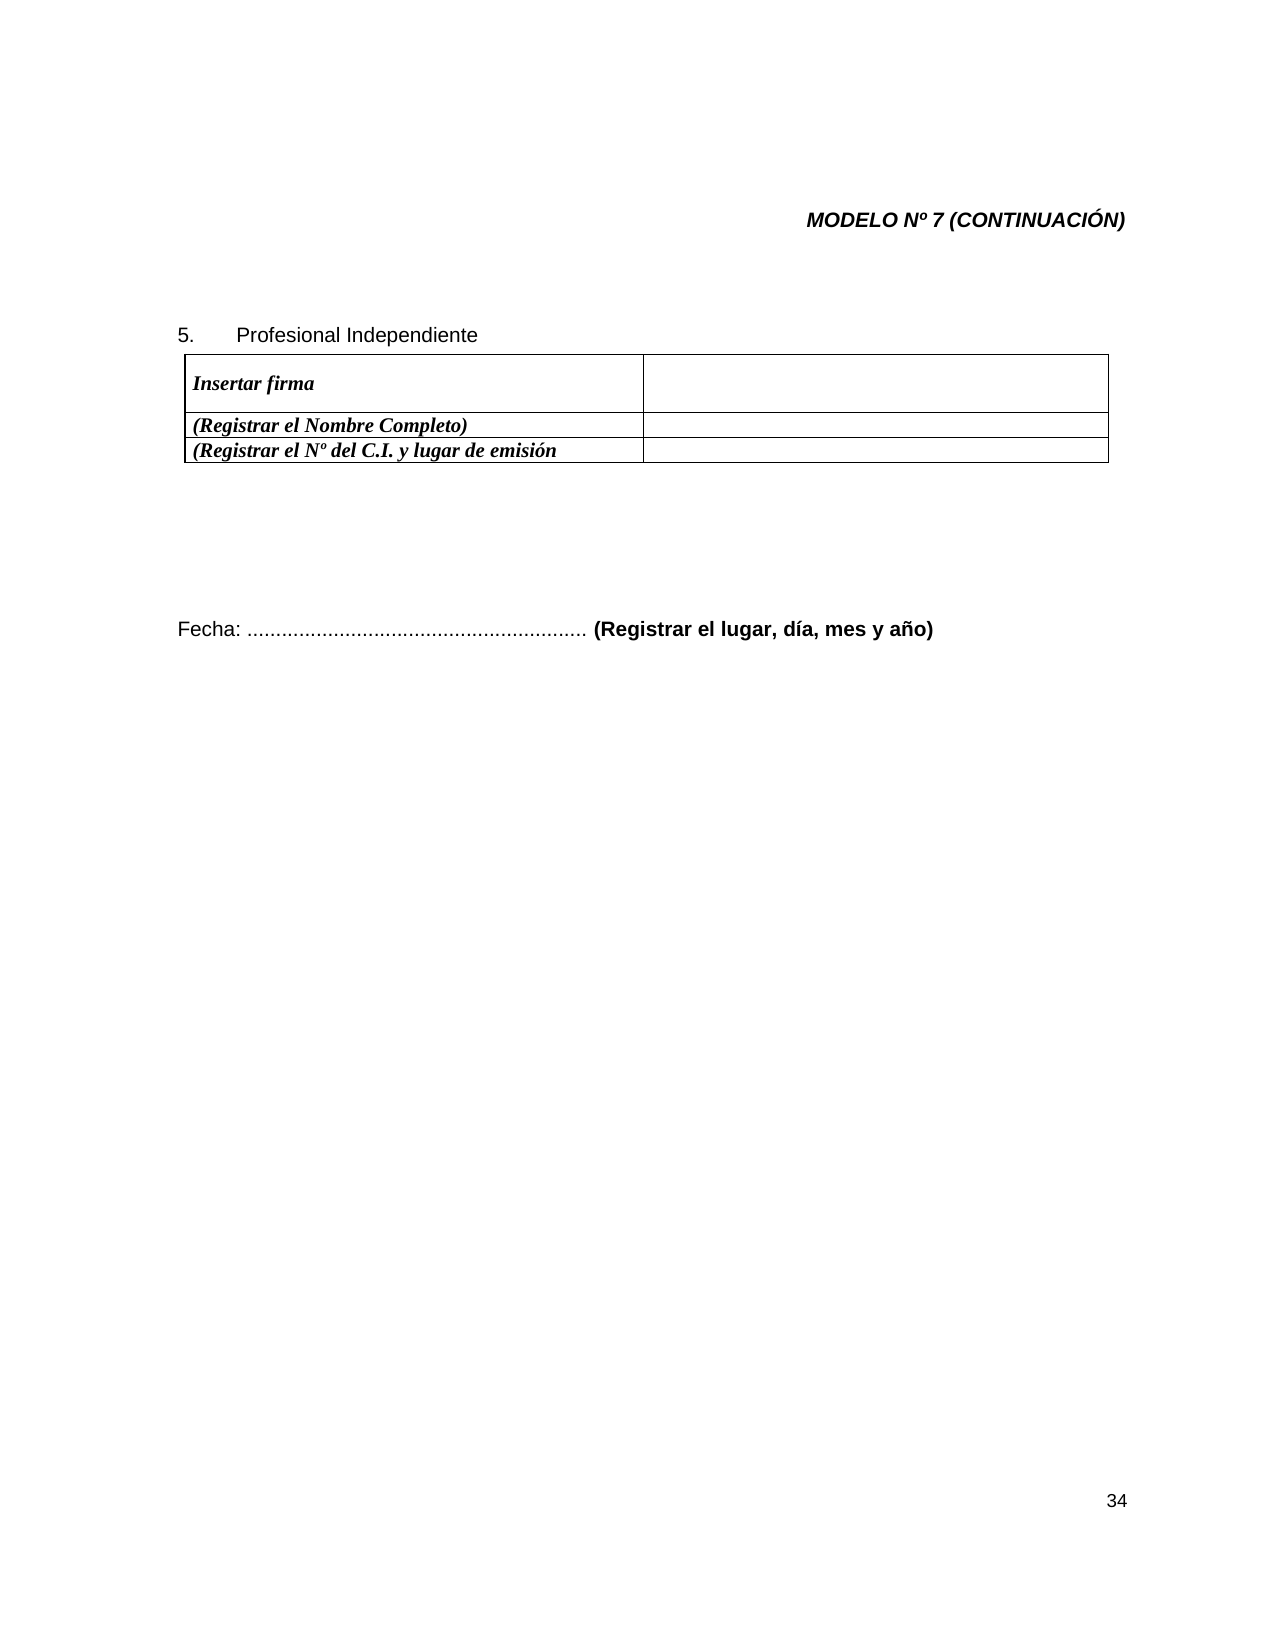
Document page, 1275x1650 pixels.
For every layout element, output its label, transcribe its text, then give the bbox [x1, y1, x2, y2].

text 5. Profesional Independiente [177, 323, 1127, 347]
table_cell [186, 438, 643, 462]
table_cell [644, 438, 1108, 462]
table_cell (Registrar el Nombre Completo) [186, 413, 643, 437]
table_cell [644, 413, 1108, 437]
text MODELO Nº 7 (CONTINUACIÓN) [177, 208, 1127, 232]
text Fecha: ........................................................... (Registrar el lugar, día, mes y año) [177, 616, 1127, 640]
table_header [644, 355, 1108, 412]
table_header Insertar firma [186, 355, 643, 412]
